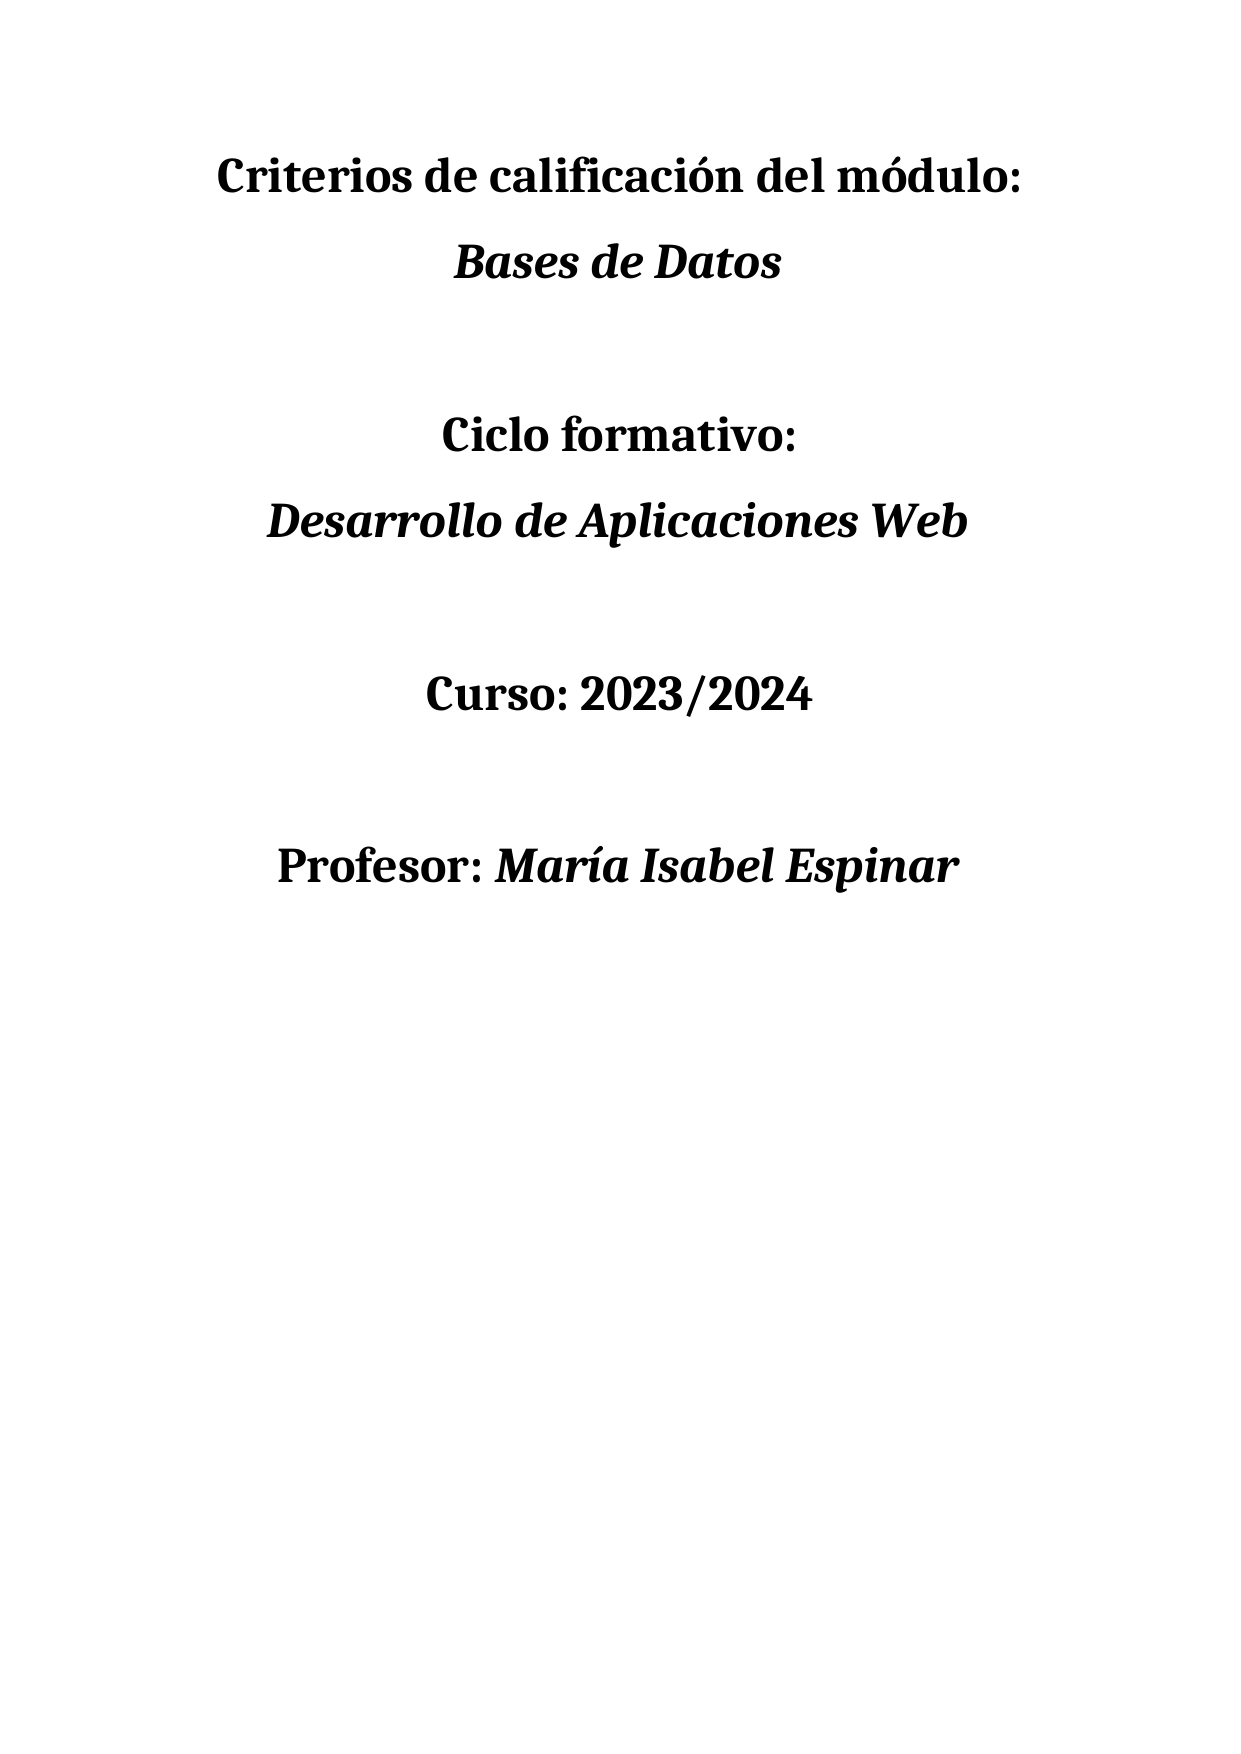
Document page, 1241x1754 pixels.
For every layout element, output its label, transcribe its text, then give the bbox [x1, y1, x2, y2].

text Desarrollo de Aplicaciones Web [177, 493, 1063, 550]
text Criterios de calificación del módulo: Bases de Datos [177, 148, 1063, 291]
text Ciclo formativo: [177, 406, 1063, 464]
text Profesor: María Isabel Espinar [177, 838, 1063, 895]
text Curso: 2023/2024 [177, 665, 1063, 723]
